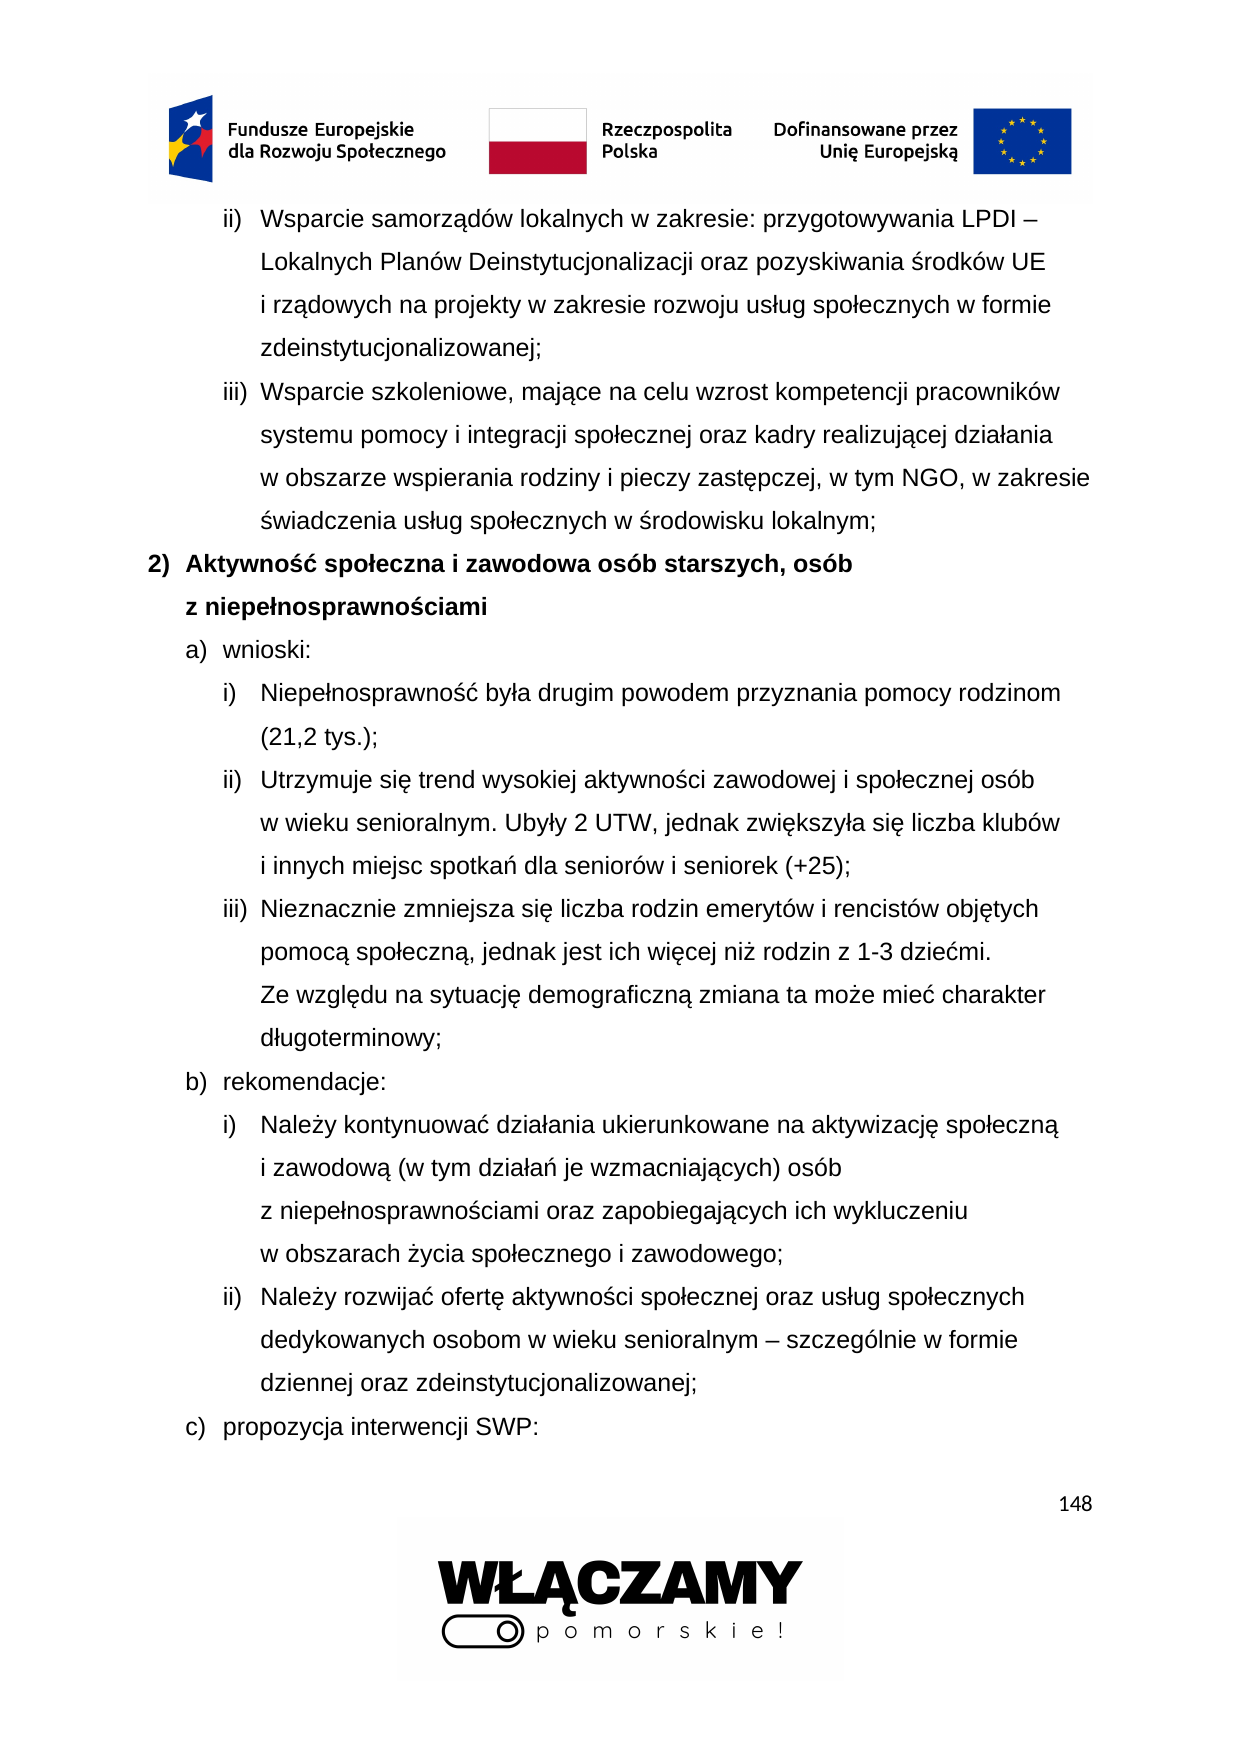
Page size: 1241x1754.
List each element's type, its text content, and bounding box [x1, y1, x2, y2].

list Utrzymuje się trend wysokiej aktywności zawodowej i społecznej osób w wieku senioralnym. Ubyły 2 UTW, jednak zwiększyła się liczba klubów i innych miejsc spotkań dla seniorów i seniorek (+25); [223, 764, 1093, 879]
list rekomendacje: [185, 1066, 1093, 1095]
list Niepełnosprawność była drugim powodem przyznania pomocy rodzinom (21,2 tys.); [223, 678, 1093, 750]
list Należy rozwijać ofertę aktywności społecznej oraz usług społecznych dedykowanych osobom w wieku senioralnym – szczególnie w formie dziennej oraz zdeinstytucjonalizowanej; [223, 1282, 1093, 1397]
list Należy kontynuować działania ukierunkowane na aktywizację społeczną i zawodową (w tym działań je wzmacniających) osób z niepełnosprawnościami oraz zapobiegających ich wykluczeniu w obszarach życia społecznego i zawodowego; [223, 1109, 1093, 1268]
list Wsparcie szkoleniowe, mające na celu wzrost kompetencji pracowników systemu pomocy i integracji społecznej oraz kadry realizującej działania w obszarze wspierania rodziny i pieczy zastępczej, w tym NGO, w zakresie świadczenia usług społecznych w środowisku lokalnym; [223, 376, 1093, 534]
picture [396, 1517, 844, 1681]
list Aktywność społeczna i zawodowa osób starszych, osób z niepełnosprawnościami [148, 549, 1093, 621]
list Nieznacznie zmniejsza się liczba rodzin emerytów i rencistów objętych pomocą społeczną, jednak jest ich więcej niż rodzin z 1-3 dziećmi. Ze względu na sytuację demograficzną zmiana ta może mieć charakter długoterminowy; [223, 894, 1093, 1052]
picture [147, 73, 1093, 204]
list propozycja interwencji SWP: [185, 1411, 1093, 1440]
list Wsparcie samorządów lokalnych w zakresie: przygotowywania LPDI – Lokalnych Planów Deinstytucjonalizacji oraz pozyskiwania środków UE i rządowych na projekty w zakresie rozwoju usług społecznych w formie zdeinstytucjonalizowanej; [223, 204, 1093, 362]
list wnioski: [185, 635, 1093, 664]
